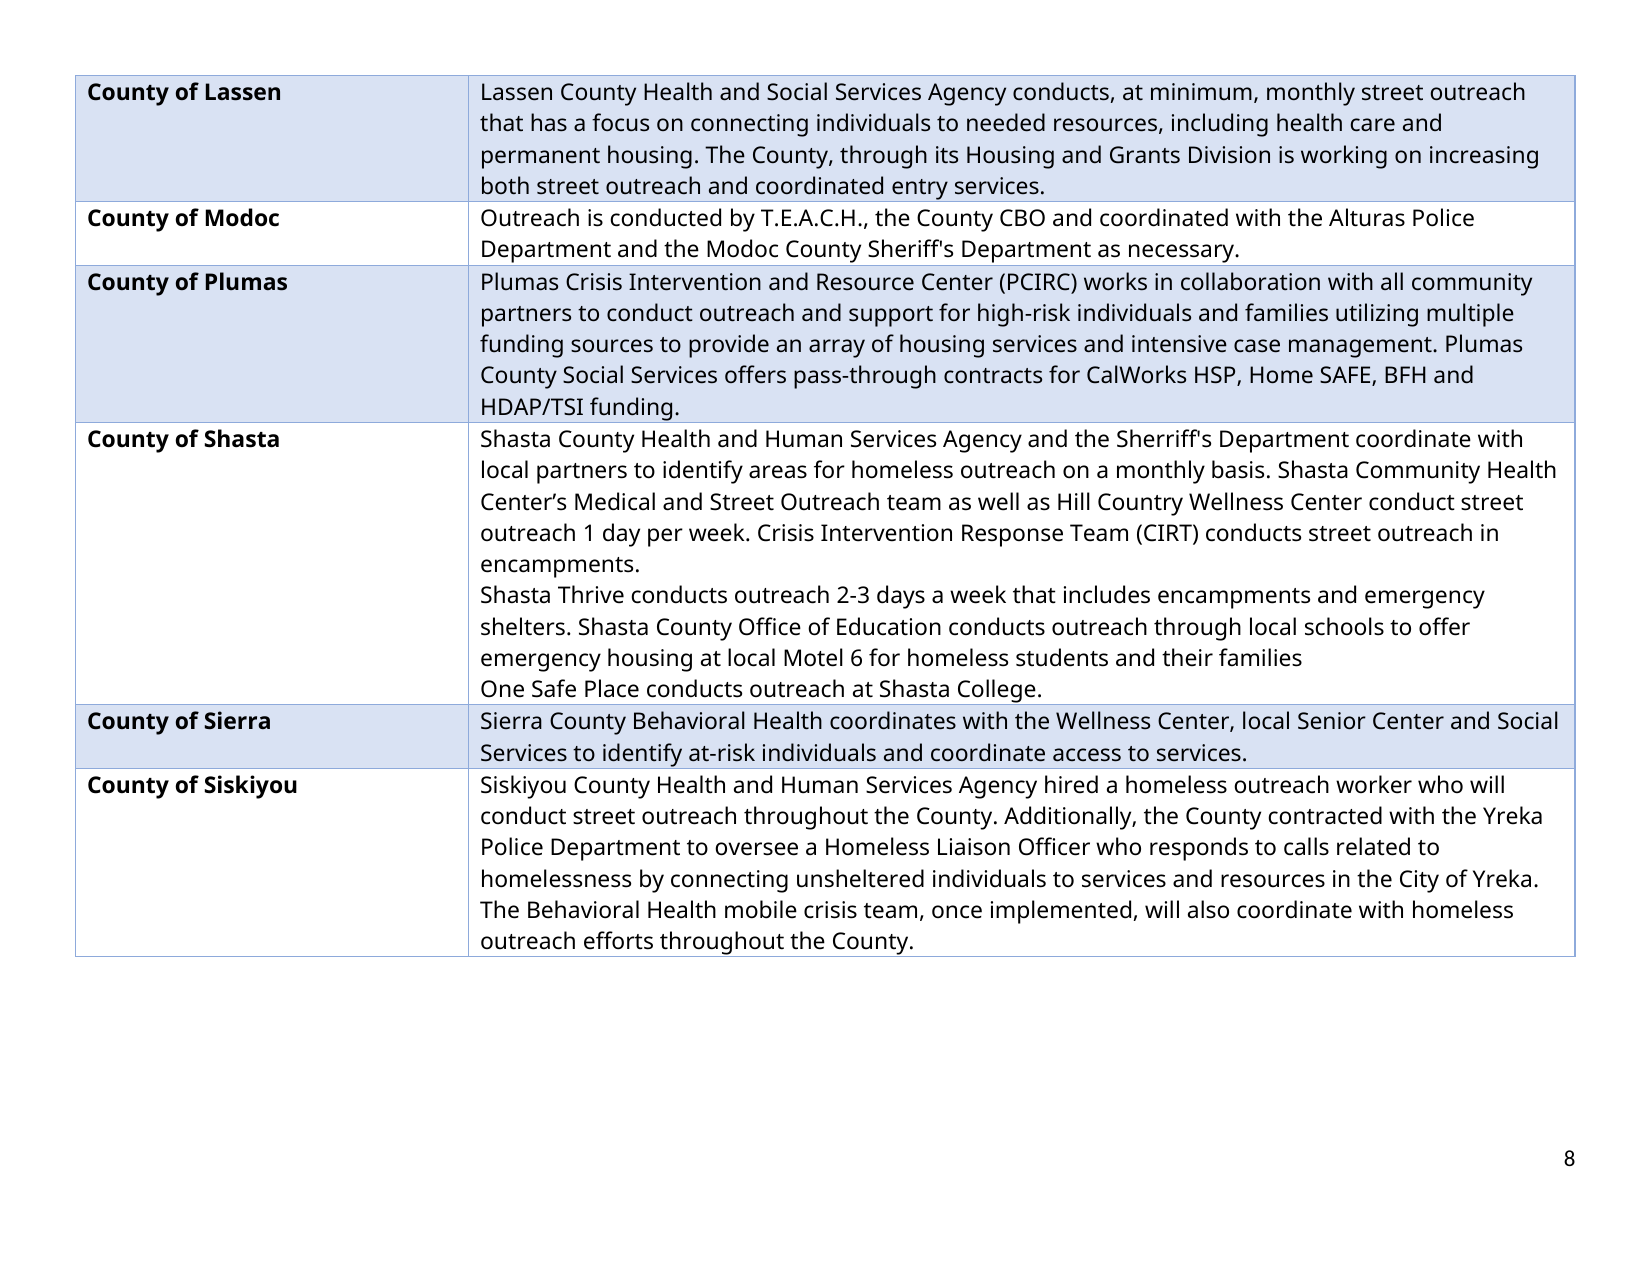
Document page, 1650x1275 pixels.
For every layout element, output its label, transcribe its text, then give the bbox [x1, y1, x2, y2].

table_cell Outreach is conducted by T.E.A.C.H., the County CBO and coordinated with the Alturas Police Department and the Modoc County Sheriff's Department as necessary. [469, 202, 1574, 264]
table_cell County of Plumas [76, 266, 468, 422]
table_cell Lassen County Health and Social Services Agency conducts, at minimum, monthly street outreach that has a focus on connecting individuals to needed resources, including health care and permanent housing. The County, through its Housing and Grants Division is working on increasing both street outreach and coordinated entry services. [469, 76, 1574, 201]
table_cell County of Sierra [76, 705, 468, 768]
table_cell County of Modoc [76, 202, 468, 264]
table_cell Sierra County Behavioral Health coordinates with the Wellness Center, local Senior Center and Social Services to identify at-risk individuals and coordinate access to services. [469, 705, 1574, 768]
table_cell Siskiyou County Health and Human Services Agency hired a homeless outreach worker who will conduct street outreach throughout the County. Additionally, the County contracted with the Yreka Police Department to oversee a Homeless Liaison Officer who responds to calls related to homelessness by connecting unsheltered individuals to services and resources in the City of Yreka. The Behavioral Health mobile crisis team, once implemented, will also coordinate with homeless outreach efforts throughout the County. [469, 769, 1574, 956]
table_cell Plumas Crisis Intervention and Resource Center (PCIRC) works in collaboration with all community partners to conduct outreach and support for high-risk individuals and families utilizing multiple funding sources to provide an array of housing services and intensive case management. Plumas County Social Services offers pass-through contracts for CalWorks HSP, Home SAFE, BFH and HDAP/TSI funding. [469, 266, 1574, 422]
table_cell County of Lassen [76, 76, 468, 201]
table_cell Shasta County Health and Human Services Agency and the Sherriff's Department coordinate with local partners to identify areas for homeless outreach on a monthly basis. Shasta Community Health Center’s Medical and Street Outreach team as well as Hill Country Wellness Center conduct street outreach 1 day per week. Crisis Intervention Response Team (CIRT) conducts street outreach in encampments. Shasta Thrive conducts outreach 2-3 days a week that includes encampments and emergency shelters. Shasta County Office of Education conducts outreach through local schools to offer emergency housing at local Motel 6 for homeless students and their families One Safe Place conducts outreach at Shasta College. [469, 423, 1574, 704]
table_cell County of Shasta [76, 423, 468, 704]
table_cell County of Siskiyou [76, 769, 468, 956]
